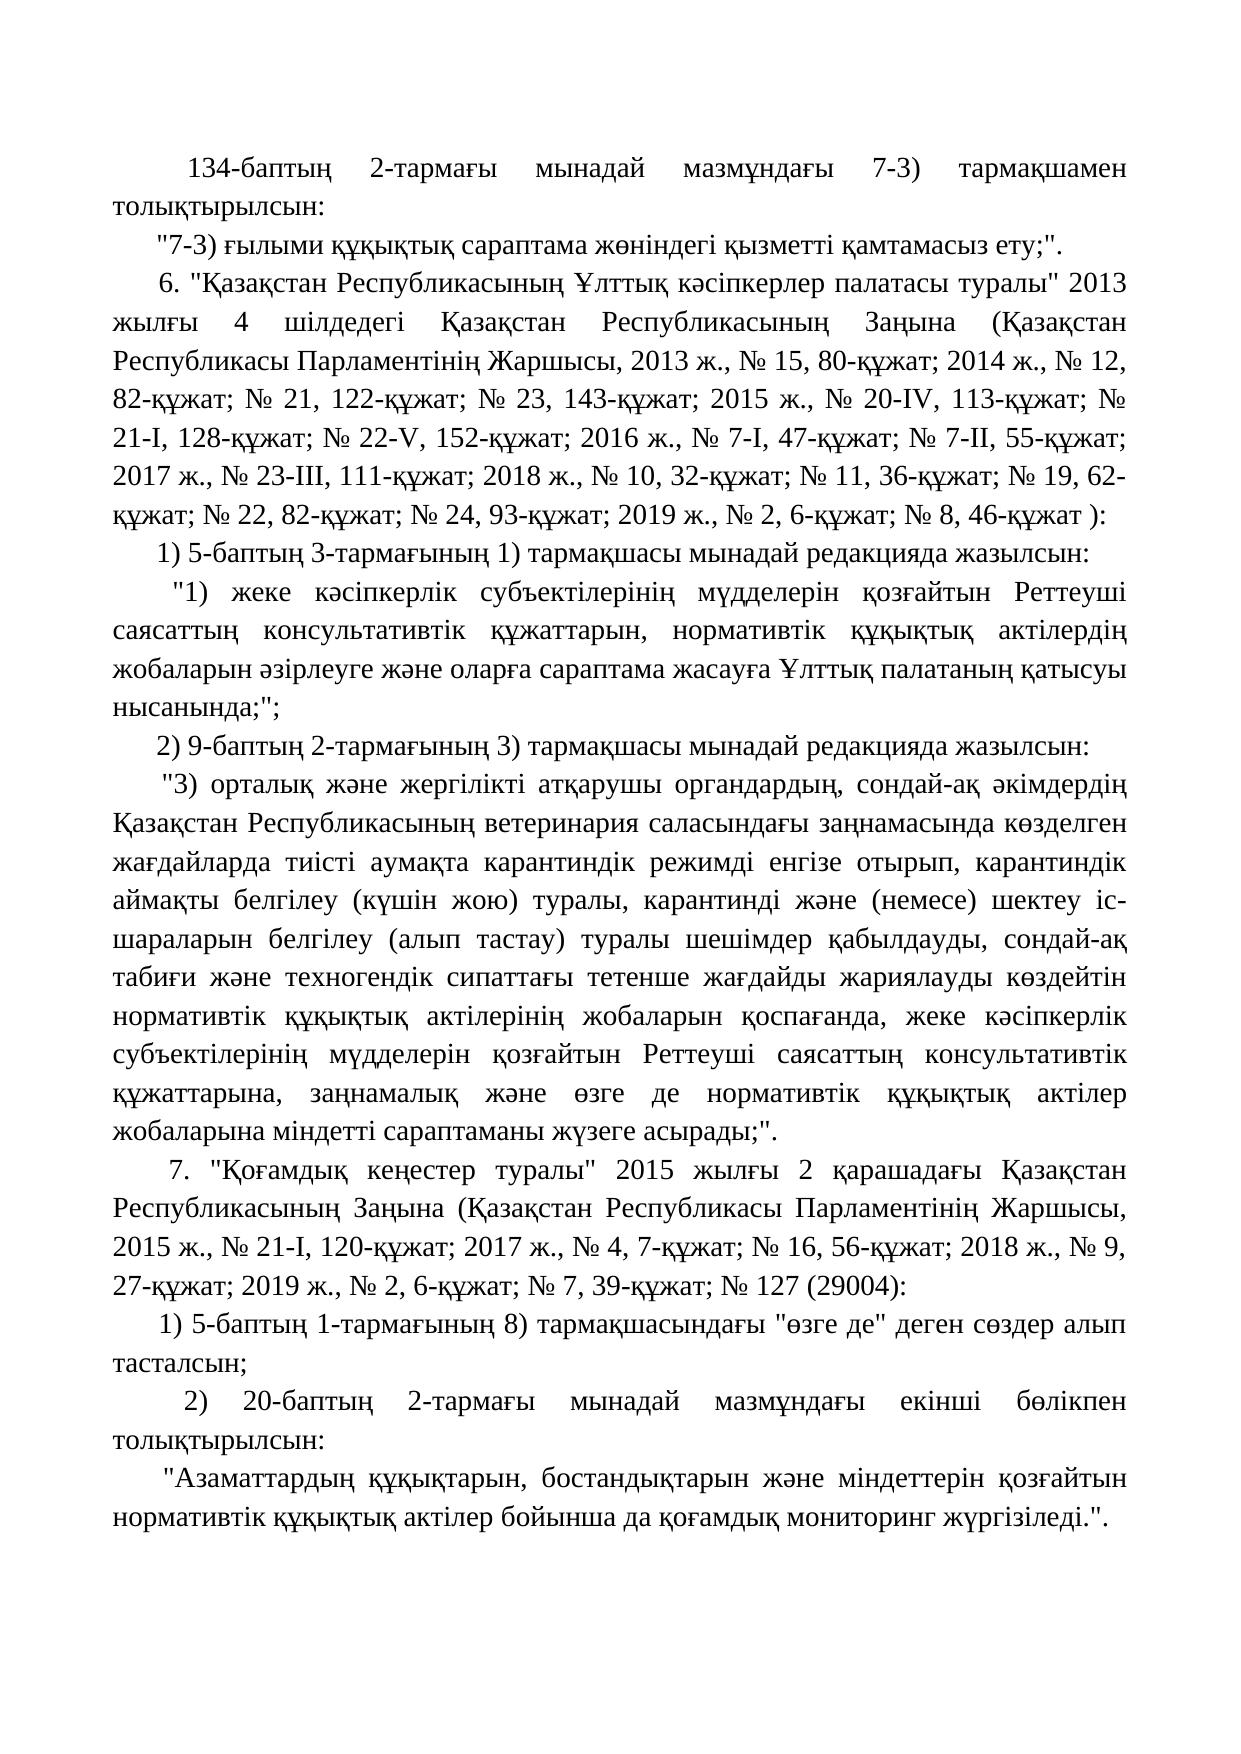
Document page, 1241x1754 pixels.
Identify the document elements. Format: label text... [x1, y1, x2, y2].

text 134-баптың 2-тармағы мынадай мазмұндағы 7-3) тармақшамен толықтырылсын: [112, 150, 1128, 222]
text 2) 9-баптың 2-тармағының 3) тармақшасы мынадай редакцияда жазылсын: [112, 728, 1128, 762]
text 1) 5-баптың 3-тармағының 1) тармақшасы мынадай редакцияда жазылсын: [112, 535, 1128, 569]
text 2) 20-баптың 2-тармағы мынадай мазмұндағы екінші бөлікпен толықтырылсын: [112, 1383, 1128, 1455]
text "1) жеке кәсіпкерлік субъектілерінің мүдделерін қозғайтын Реттеуші саясаттың консультативтік құжаттарын, нормативтік құқықтық актілердің жобаларын әзірлеуге және оларға сараптама жасауға Ұлттық палатаның қатысуы нысанында;"; [112, 574, 1128, 723]
text "3) орталық және жергілікті атқарушы органдардың, сондай-ақ әкімдердің Қазақстан Республикасының ветеринария саласындағы заңнамасында көзделген жағдайларда тиісті аумақта карантиндік режимді енгізе отырып, карантиндік аймақты белгілеу (күшін жою) туралы, карантинді және (немесе) шектеу іс-шараларын белгілеу (алып тастау) туралы шешімдер қабылдауды, сондай-ақ табиғи және техногендік сипаттағы тетенше жағдайды жариялауды көздейтін нормативтік құқықтық актілерінің жобаларын қоспағанда, жеке кәсіпкерлік субъектілерінің мүдделерін қозғайтын Реттеуші саясаттың консультативтік құжаттарына, заңнамалық және өзге де нормативтік құқықтық актілер жобаларына міндетті сараптаманы жүзеге асырады;". [112, 767, 1128, 1147]
text "Азаматтардың құқықтарын, бостандықтарын және міндеттерін қозғайтын нормативтік құқықтық актілер бойынша да қоғамдық мониторинг жүргізіледі.". [112, 1460, 1128, 1532]
text "7-3) ғылыми құқықтық сараптама жөніндегі қызметті қамтамасыз ету;". [112, 227, 1128, 261]
text 1) 5-баптың 1-тармағының 8) тармақшасындағы "өзге де" деген сөздер алып тасталсын; [112, 1306, 1128, 1378]
text 7. "Қоғамдық кеңестер туралы" 2015 жылғы 2 қарашадағы Қазақстан Республикасының Заңына (Қазақстан Республикасы Парламентінің Жаршысы, 2015 ж., № 21-I, 120-құжат; 2017 ж., № 4, 7-құжат; № 16, 56-құжат; 2018 ж., № 9, 27-құжат; 2019 ж., № 2, 6-құжат; № 7, 39-құжат; № 127 (29004): [112, 1152, 1128, 1301]
text 6. "Қазақстан Республикасының Ұлттық кәсіпкерлер палатасы туралы" 2013 жылғы 4 шілдедегі Қазақстан Республикасының Заңына (Қазақстан Республикасы Парламентінің Жаршысы, 2013 ж., № 15, 80-құжат; 2014 ж., № 12, 82-құжат; № 21, 122-құжат; № 23, 143-құжат; 2015 ж., № 20-IV, 113-құжат; № 21-I, 128-құжат; № 22-V, 152-құжат; 2016 ж., № 7-I, 47-құжат; № 7-ІІ, 55-құжат; 2017 ж., № 23-ІІІ, 111-құжат; 2018 ж., № 10, 32-құжат; № 11, 36-құжат; № 19, 62-құжат; № 22, 82-құжат; № 24, 93-құжат; 2019 ж., № 2, 6-құжат; № 8, 46-құжат ): [112, 266, 1128, 530]
